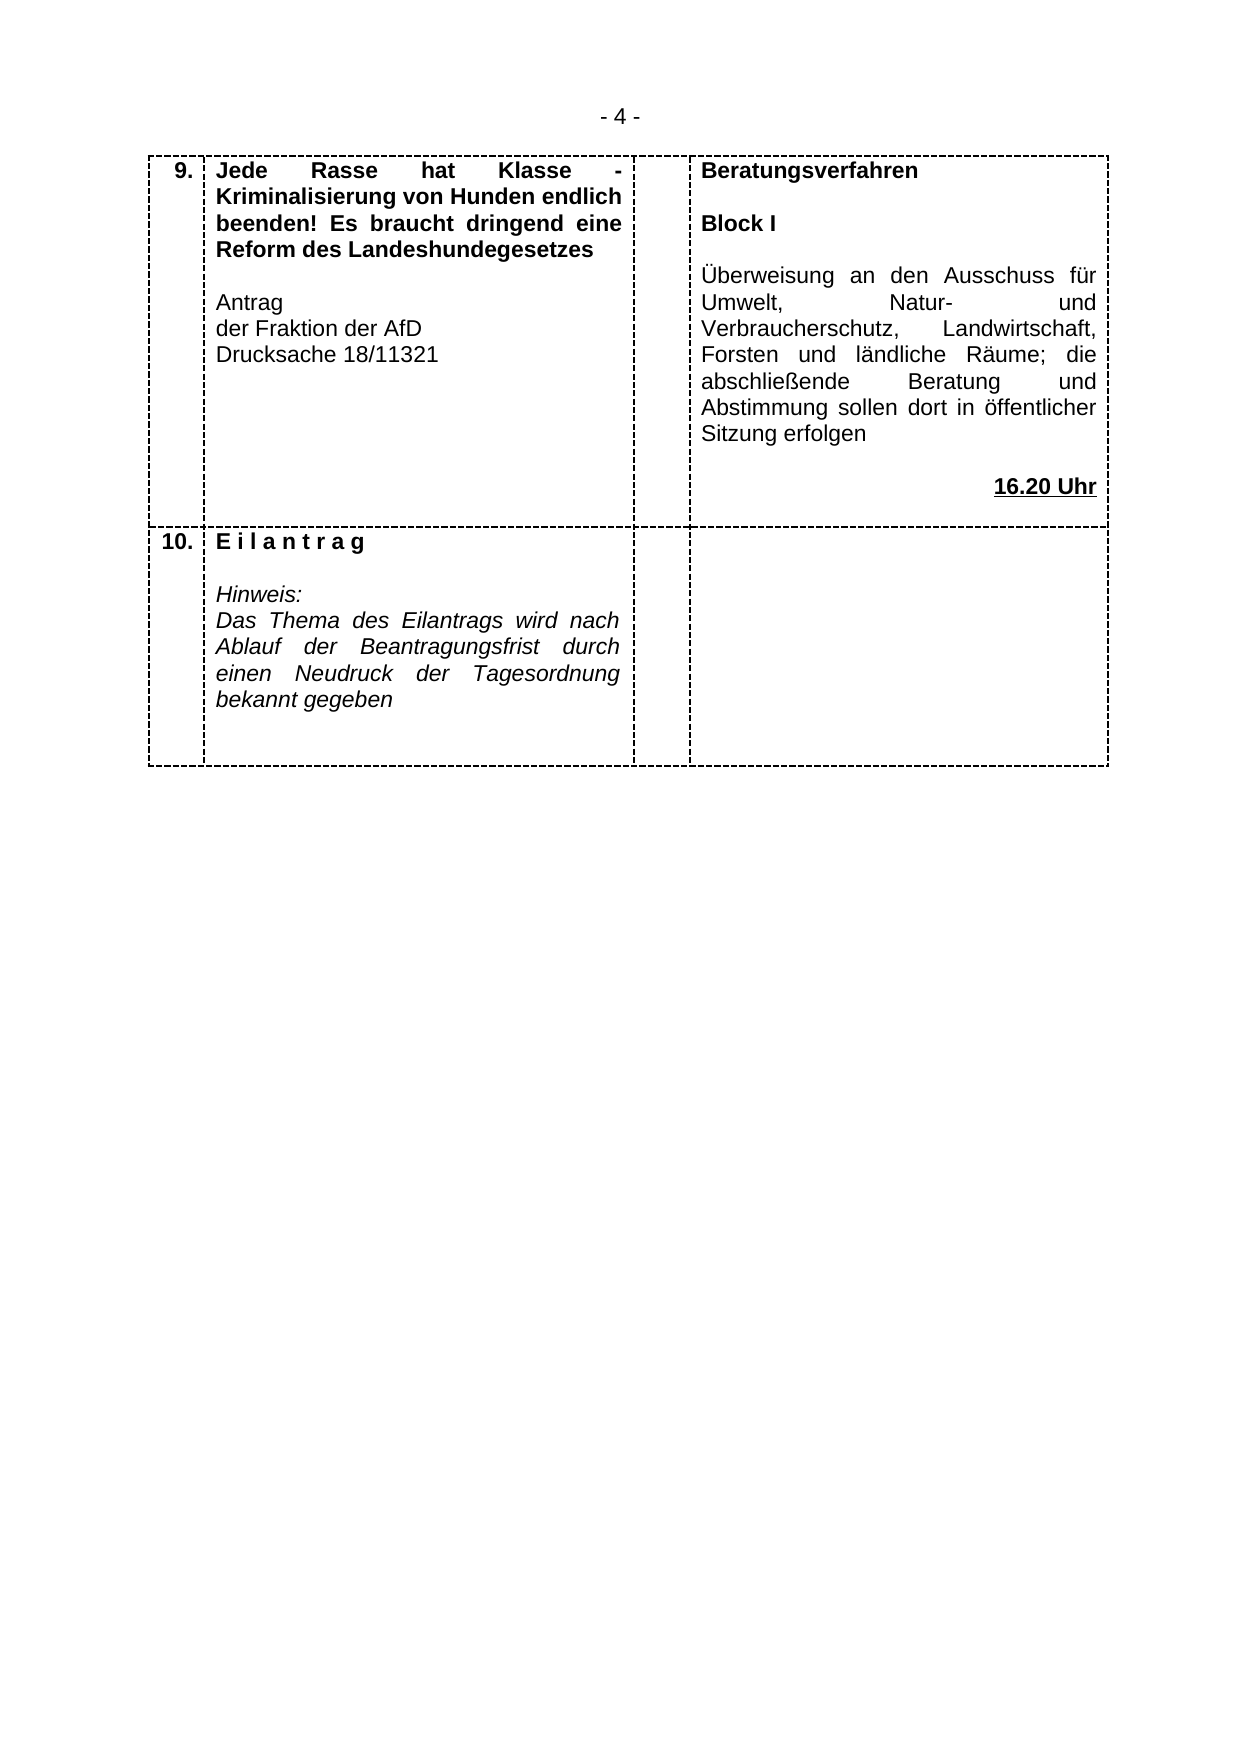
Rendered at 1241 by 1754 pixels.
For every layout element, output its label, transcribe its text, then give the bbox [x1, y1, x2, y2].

table_cell E i l a n t r a g Hinweis: Das Thema des Eilantrags wird nach Ablauf der Beantragungsfrist durch einen Neudruck der Tagesordnung bekannt gegeben [204, 526, 633, 765]
table_cell 9. [149, 155, 204, 526]
table_cell [634, 155, 689, 526]
table_cell [634, 526, 689, 765]
table_cell Jede Rasse hat Klasse - Kriminalisierung von Hunden endlich beenden! Es braucht dringend eine Reform des Landeshundegesetzes Antrag der Fraktion der AfD Drucksache 18/11321 [204, 155, 633, 526]
table_cell [690, 526, 1108, 765]
table_cell 10. [149, 526, 204, 765]
table_cell Beratungsverfahren Block I Überweisung an den Ausschuss für Umwelt, Natur- und Verbraucherschutz, Landwirtschaft, Forsten und ländliche Räume; die abschließende Beratung und Abstimmung sollen dort in öffentlicher Sitzung erfolgen 16.20 Uhr [690, 155, 1108, 526]
